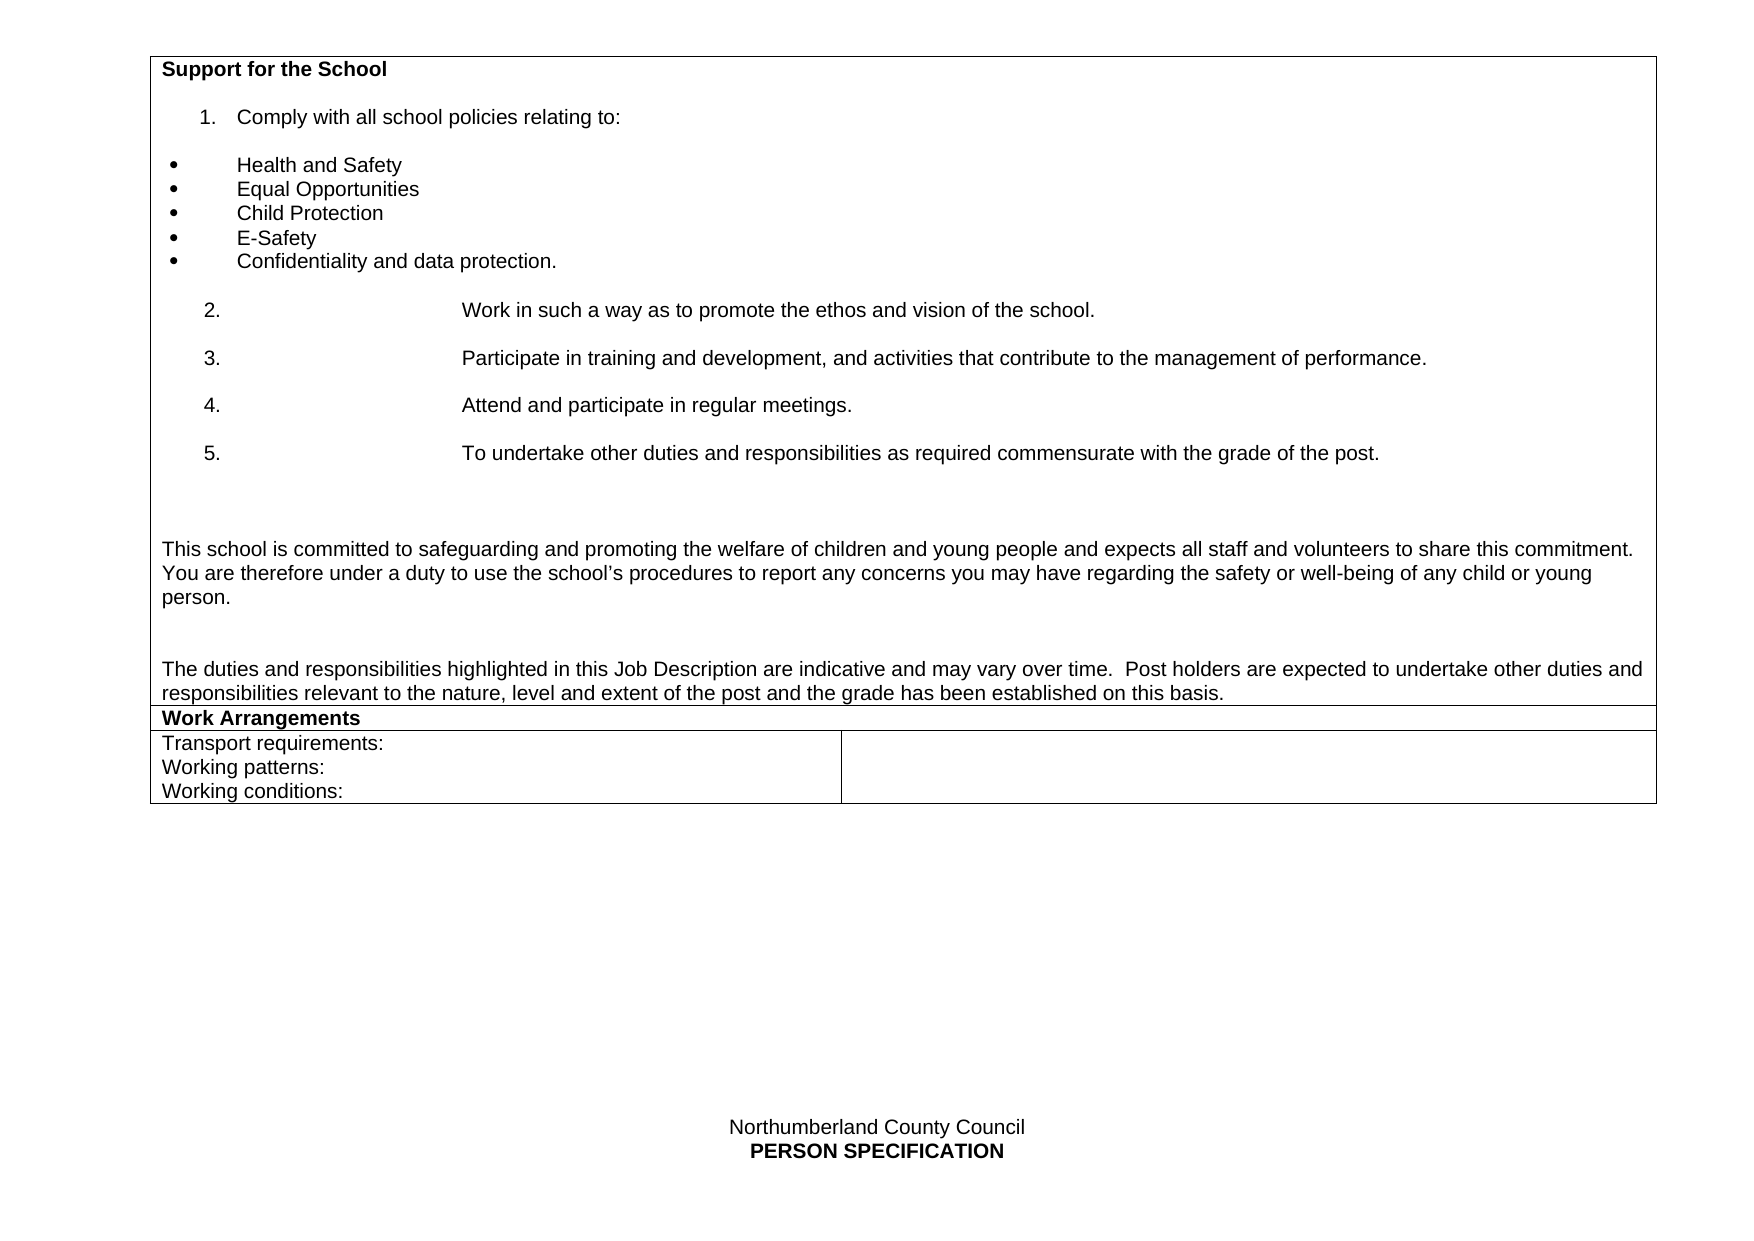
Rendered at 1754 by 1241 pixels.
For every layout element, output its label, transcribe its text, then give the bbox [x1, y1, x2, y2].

table_cell Work Arrangements [151, 706, 1656, 730]
text Northumberland County Council [150, 1115, 1604, 1139]
table_cell [842, 731, 1656, 803]
table_cell Transport requirements: Working patterns: Working conditions: [151, 731, 841, 803]
text PERSON SPECIFICATION [150, 1139, 1604, 1163]
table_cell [151, 57, 1656, 705]
